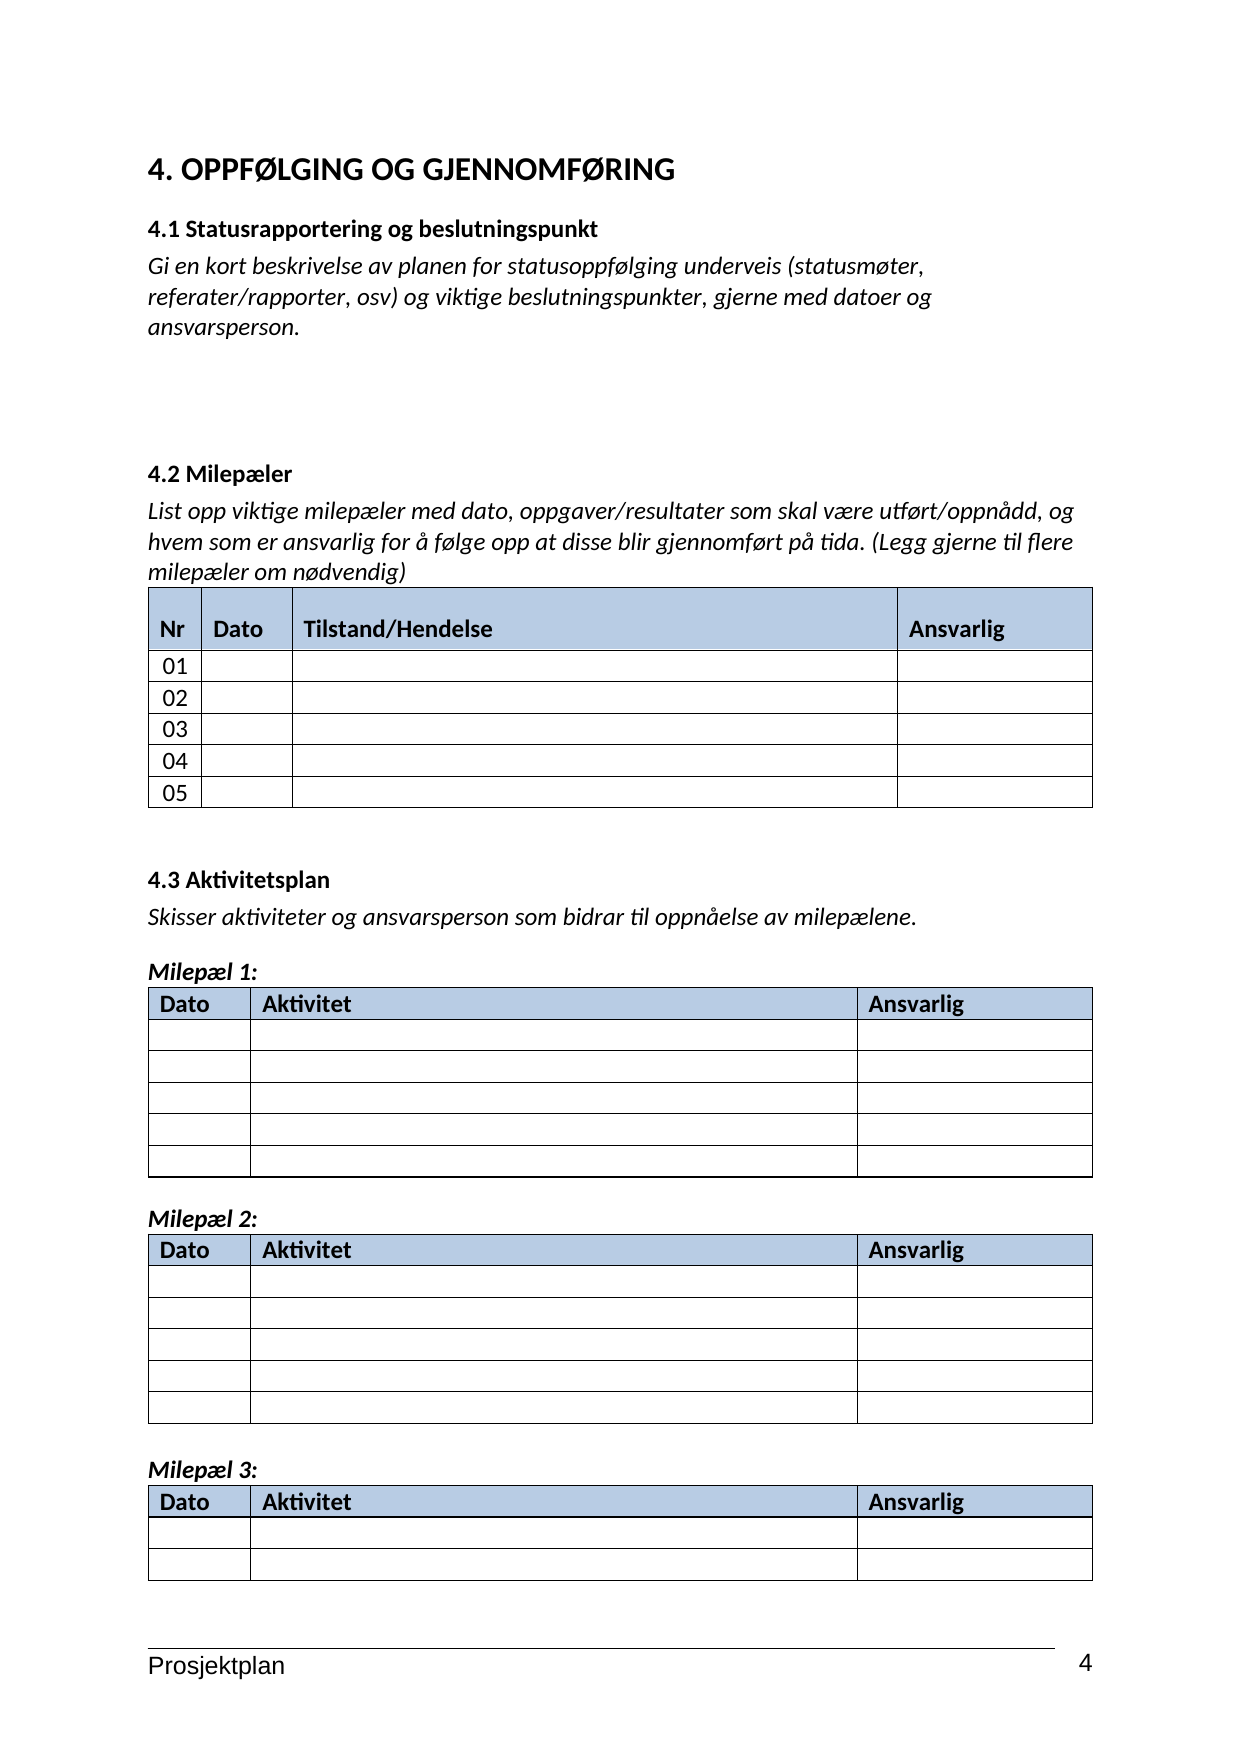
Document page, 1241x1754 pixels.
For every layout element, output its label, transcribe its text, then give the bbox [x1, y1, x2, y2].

table_cell [858, 1266, 1092, 1297]
table_cell [202, 651, 292, 681]
table_cell [202, 682, 292, 713]
table_header Aktivitet [251, 1235, 857, 1265]
table_cell [202, 777, 292, 807]
table_header Nr [149, 588, 201, 649]
table_cell [149, 1083, 250, 1113]
table_cell 02 [149, 682, 201, 713]
text Gi en kort beskrivelse av planen for statusoppfølging underveis (statusmøter, referater/rapporter, osv) og viktige beslutningspunkter, gjerne med datoer og ansvarsperson. [148, 250, 1092, 342]
table_cell [251, 1051, 857, 1082]
table_cell [858, 1518, 1092, 1548]
table_cell [149, 1266, 250, 1297]
table_cell [858, 1083, 1092, 1113]
table_cell [858, 1298, 1092, 1328]
table_cell [149, 1114, 250, 1145]
table_cell [251, 1298, 857, 1328]
subtitle 4. OPPFØLGING OG GJENNOMFØRING [148, 148, 1092, 188]
table_cell 05 [149, 777, 201, 807]
table_cell [149, 1298, 250, 1328]
table_cell [251, 1266, 857, 1297]
table_header Dato [149, 1486, 250, 1516]
table_cell [149, 1518, 250, 1548]
table_cell [149, 1361, 250, 1391]
table_cell [251, 1083, 857, 1113]
table_header Aktivitet [251, 988, 857, 1019]
table_cell [858, 1146, 1092, 1176]
text Milepæl 2: [148, 1203, 1092, 1233]
table_header Ansvarlig [858, 1486, 1092, 1516]
table_cell [858, 1361, 1092, 1391]
table_cell [149, 1549, 250, 1579]
table_header Dato [149, 1235, 250, 1265]
table_cell [858, 1114, 1092, 1145]
table_cell [898, 745, 1092, 776]
table_header Ansvarlig [898, 588, 1092, 649]
table_cell [293, 745, 897, 776]
table_header Ansvarlig [858, 988, 1092, 1019]
subtitle 4.3 Aktivitetsplan [148, 864, 1092, 894]
table_header Dato [202, 588, 292, 649]
table_cell [293, 714, 897, 744]
text Milepæl 1: [148, 957, 1092, 987]
table_cell [149, 1146, 250, 1176]
table_header Ansvarlig [858, 1235, 1092, 1265]
table_cell [858, 1020, 1092, 1050]
subtitle 4.1 Statusrapportering og beslutningspunkt [148, 213, 1092, 244]
table_cell [858, 1329, 1092, 1360]
table_cell [251, 1020, 857, 1050]
table_cell [251, 1146, 857, 1176]
table_cell [202, 714, 292, 744]
text List opp viktige milepæler med dato, oppgaver/resultater som skal være utført/oppnådd, og hvem som er ansvarlig for å følge opp at disse blir gjennomført på tida. (Legg gjerne til flere milepæler om nødvendig) [148, 495, 1092, 587]
table_cell [251, 1329, 857, 1360]
table_cell [149, 1329, 250, 1360]
table_cell [251, 1361, 857, 1391]
table_cell [251, 1114, 857, 1145]
table_cell [149, 1051, 250, 1082]
table_header Tilstand/Hendelse [293, 588, 897, 649]
table_cell [898, 714, 1092, 744]
table_cell [898, 777, 1092, 807]
table_cell 03 [149, 714, 201, 744]
text Skisser aktiviteter og ansvarsperson som bidrar til oppnåelse av milepælene. [148, 901, 1092, 931]
table_cell [858, 1051, 1092, 1082]
table_cell [293, 682, 897, 713]
table_cell [898, 682, 1092, 713]
table_cell [251, 1549, 857, 1579]
text Milepæl 3: [148, 1454, 1092, 1485]
table_cell 01 [149, 651, 201, 681]
table_cell [149, 1392, 250, 1423]
table_cell [898, 651, 1092, 681]
table_cell [202, 745, 292, 776]
table_cell [251, 1392, 857, 1423]
table_header Aktivitet [251, 1486, 857, 1516]
subtitle 4.2 Milepæler [148, 458, 1092, 489]
table_cell 04 [149, 745, 201, 776]
table_cell [251, 1518, 857, 1548]
table_cell [293, 651, 897, 681]
table_cell [149, 1020, 250, 1050]
table_header Dato [149, 988, 250, 1019]
table_cell [858, 1392, 1092, 1423]
table_cell [293, 777, 897, 807]
table_cell [858, 1549, 1092, 1579]
